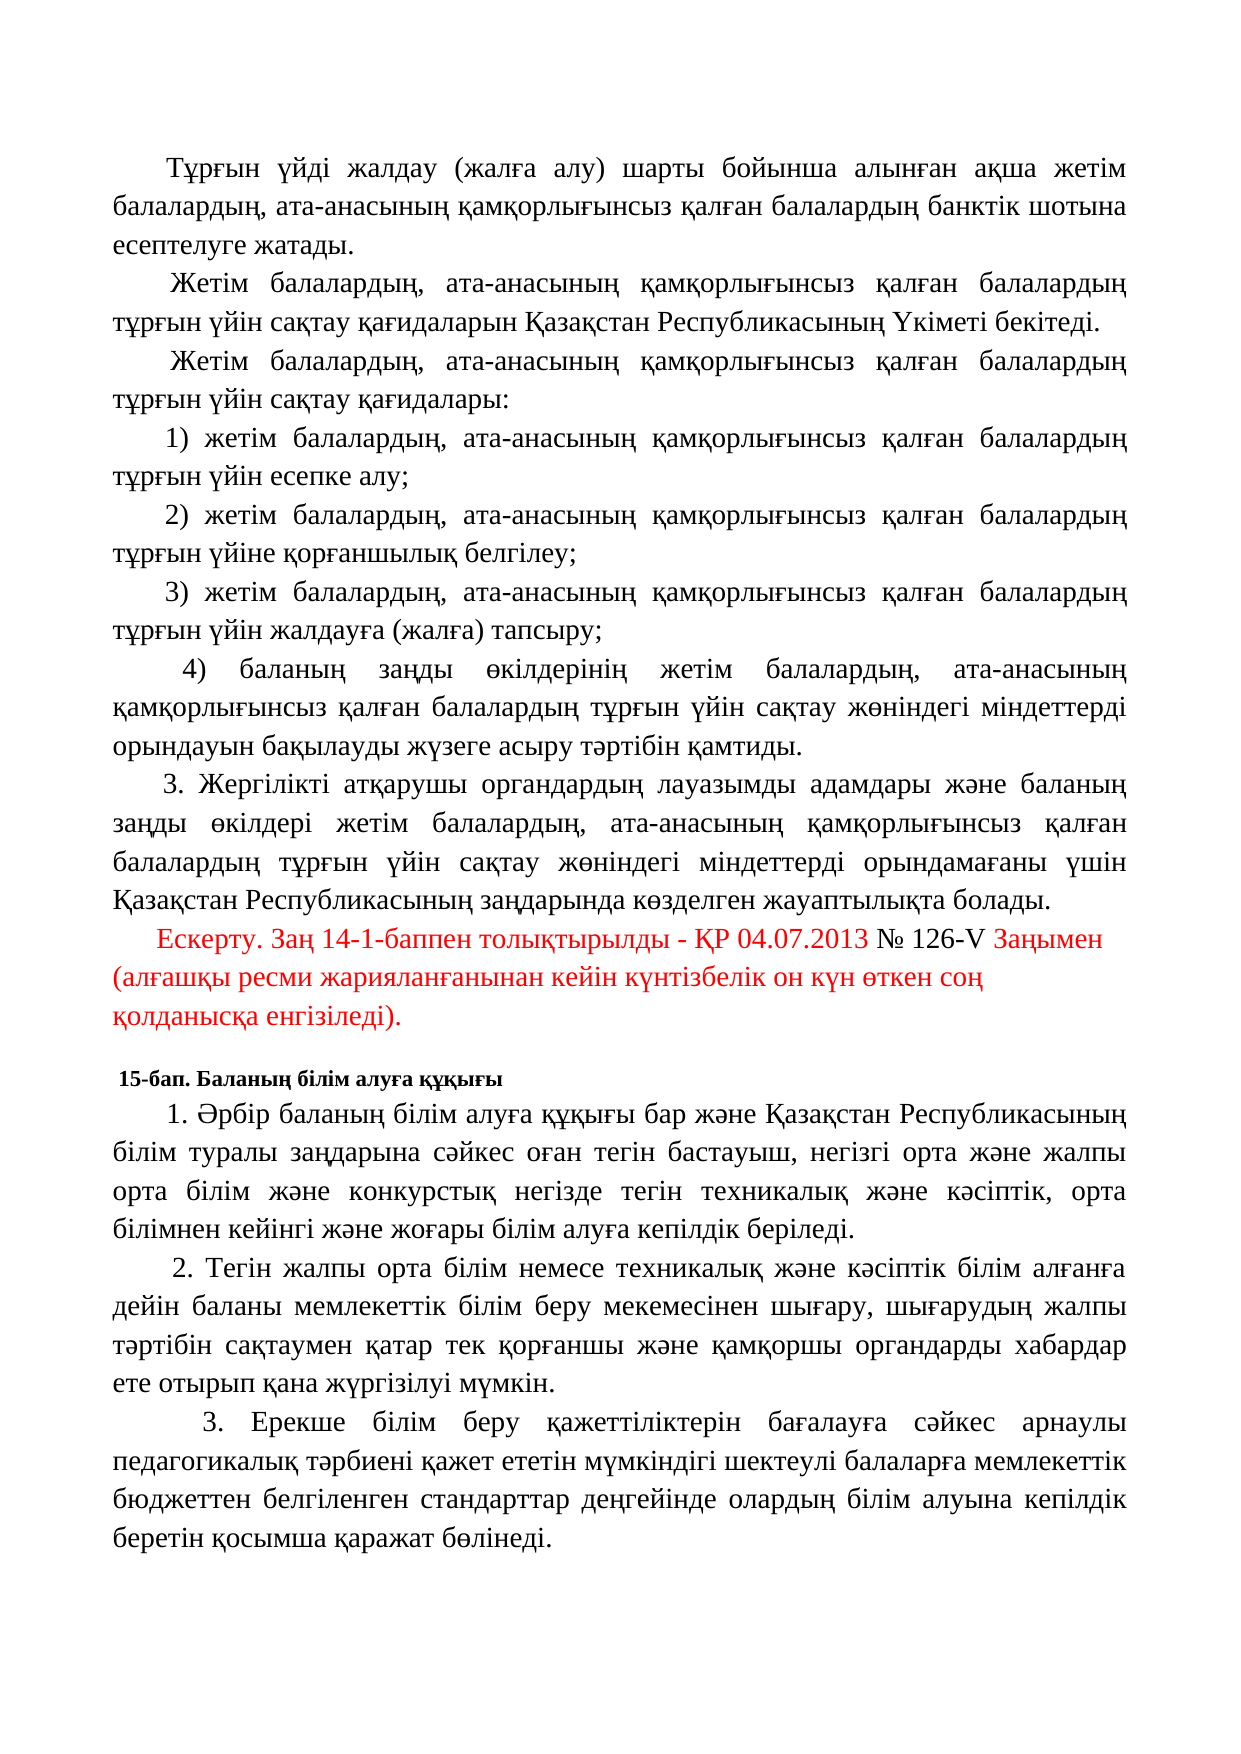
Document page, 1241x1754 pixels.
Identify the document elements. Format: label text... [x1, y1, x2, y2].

text 4) баланың заңды өкілдерінің жетім балалардың, ата-анасының қамқорлығынсыз қалған балалардың тұрғын үйін сақтау жөніндегі міндеттерді орындауын бақылауды жүзеге асыру тәртібін қамтиды. [112, 651, 1128, 762]
text 1. Әрбiр баланың бiлiм алуға құқығы бар және Қазақстан Республикасының бiлiм туралы заңдарына сәйкес оған тегiн бастауыш, негізгі орта және жалпы орта білім және конкурстық негiзде тегiн техникалық және кәсіптік, орта білімнен кейінгі және жоғары бiлiм алуға кепiлдiк берiледi. [112, 1096, 1128, 1245]
text Тұрғын үйді жалдау (жалға алу) шарты бойынша алынған ақша жетім балалардың, ата-анасының қамқорлығынсыз қалған балалардың банктік шотына есептелуге жатады. [112, 150, 1128, 261]
text Жетім балалардың, ата-анасының қамқорлығынсыз қалған балалардың тұрғын үйін сақтау қағидаларын Қазақстан Республикасының Үкіметі бекітеді. [112, 266, 1128, 338]
text Жетім балалардың, ата-анасының қамқорлығынсыз қалған балалардың тұрғын үйін сақтау қағидалары: [112, 343, 1128, 415]
text 2) жетім балалардың, ата-анасының қамқорлығынсыз қалған балалардың тұрғын үйіне қорғаншылық белгілеу; [112, 497, 1128, 569]
text 3) жетім балалардың, ата-анасының қамқорлығынсыз қалған балалардың тұрғын үйін жалдауға (жалға) тапсыру; [112, 574, 1128, 646]
text 1) жетім балалардың, ата-анасының қамқорлығынсыз қалған балалардың тұрғын үйін есепке алу; [112, 420, 1128, 492]
text 15-бап. Баланың бiлiм алуға құқығы [112, 1066, 1128, 1092]
text Ескерту. Заң 14-1-баппен толықтырылды - ҚР 04.07.2013 № 126-V Заңымен (алғашқы ресми жарияланғанынан кейін күнтізбелік он күн өткен соң қолданысқа енгізіледі). [112, 921, 1128, 1062]
text 3. Жергілікті атқарушы органдардың лауазымды адамдары және баланың заңды өкілдері жетім балалардың, ата-анасының қамқорлығынсыз қалған балалардың тұрғын үйін сақтау жөніндегі міндеттерді орындамағаны үшін Қазақстан Республикасының заңдарында көзделген жауаптылықта болады. [112, 767, 1128, 916]
text 3. Ерекше білім беру қажеттіліктерін бағалауға сәйкес арнаулы педагогикалық тәрбиенi қажет ететiн мүмкіндігі шектеулі балаларға мемлекеттiк бюджеттен белгiленген стандарттар деңгейiнде олардың бiлiм алуына кепiлдiк беретiн қосымша қаражат бөлінеді. [112, 1404, 1128, 1553]
text 2. Тегiн жалпы орта бiлiм немесе техникалық және кәсіптік бiлiм алғанға дейiн баланы мемлекеттiк бiлiм беру мекемесiнен шығару, шығарудың жалпы тәртiбiн сақтаумен қатар тек қорғаншы және қамқоршы органдарды хабардар ете отырып қана жүргiзiлуi мүмкiн. [112, 1250, 1128, 1399]
